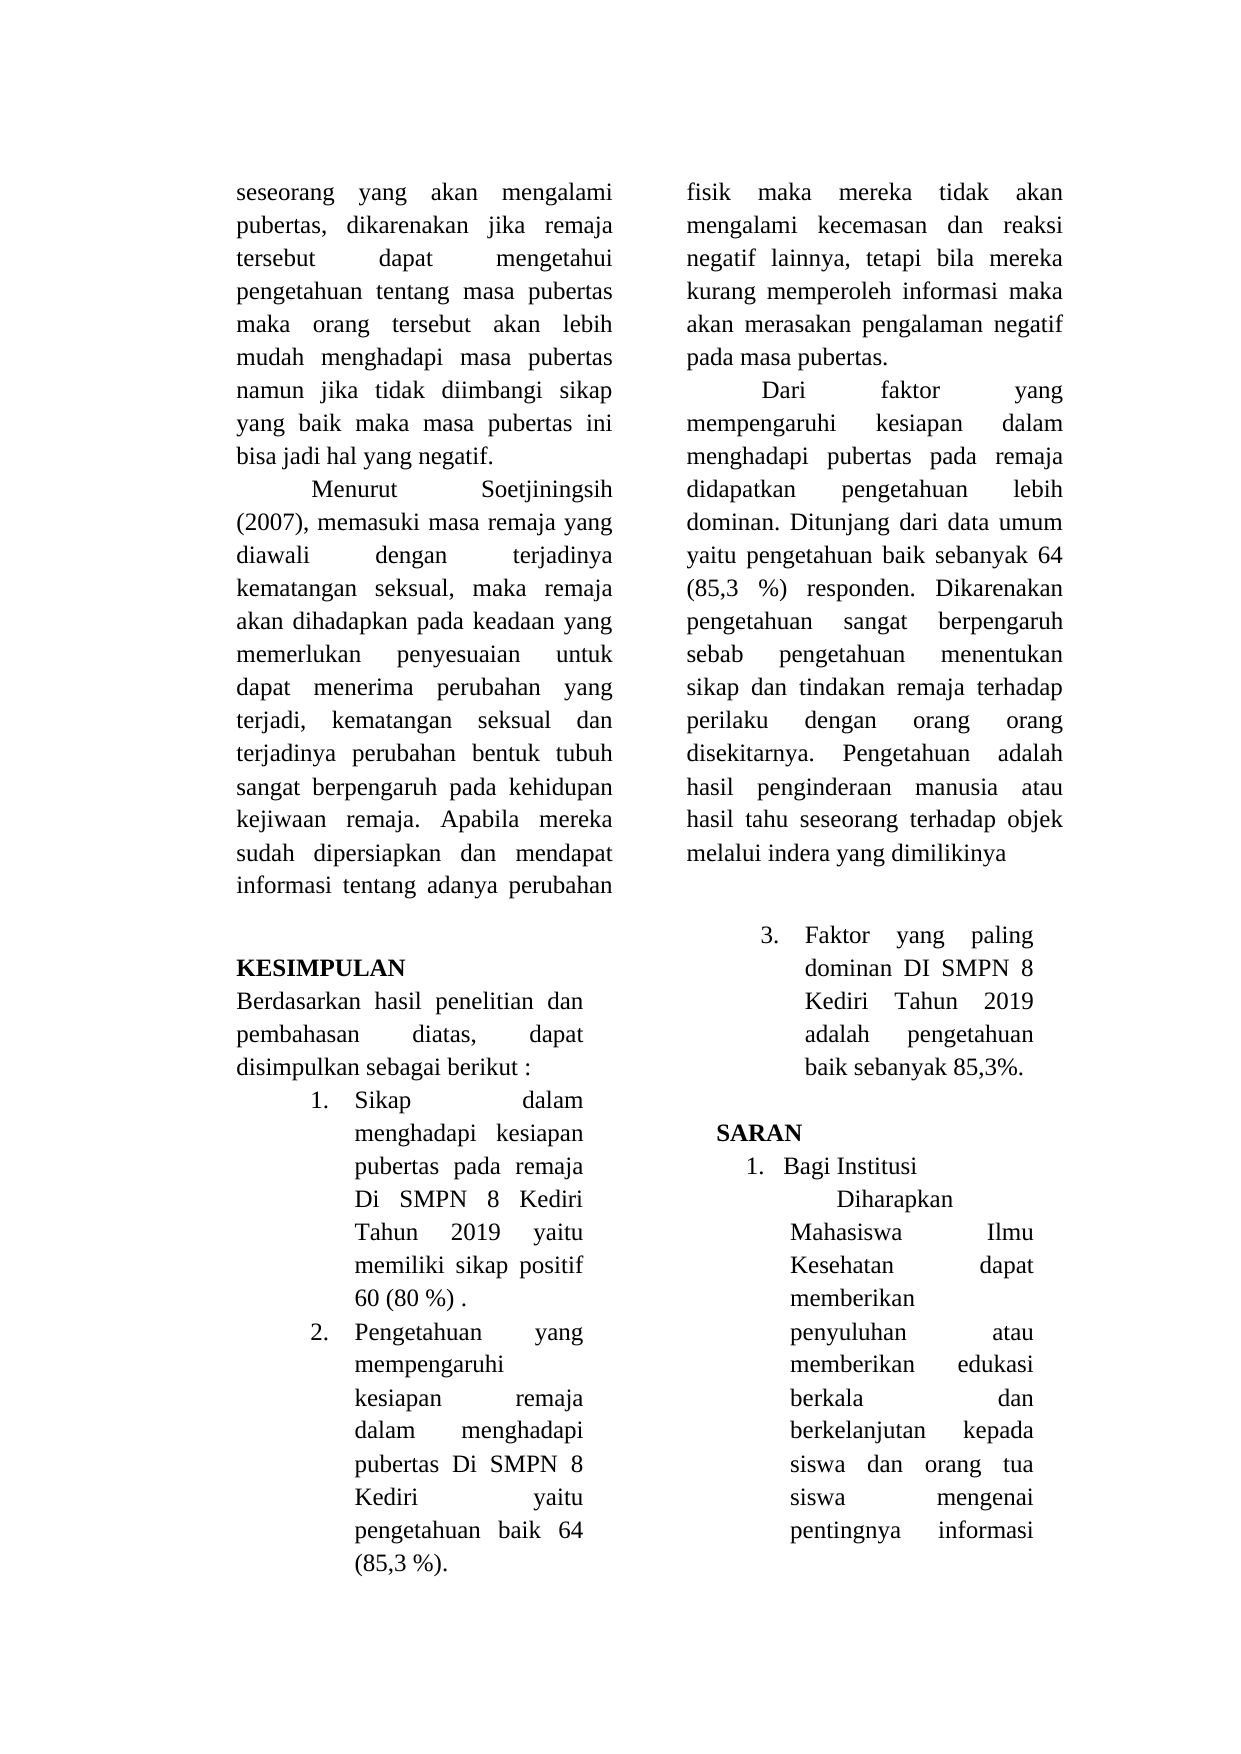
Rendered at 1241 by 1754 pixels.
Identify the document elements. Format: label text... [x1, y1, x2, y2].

text SARAN [716, 1118, 1034, 1147]
list Pengetahuan yang mempengaruhi kesiapan remaja dalam menghadapi pubertas Di SMPN 8 Kediri yaitu pengetahuan baik 64 (85,3 %). [310, 1317, 583, 1576]
text Berdasarkan hasil penelitian dan pembahasan diatas, dapat disimpulkan sebagai berikut : [236, 986, 583, 1081]
text KESIMPULAN [236, 953, 583, 982]
list Sikap dalam menghadapi kesiapan pubertas pada remaja Di SMPN 8 Kediri Tahun 2019 yaitu memiliki sikap positif 60 (80 %) . [310, 1085, 583, 1312]
list Bagi Institusi [746, 1151, 1034, 1180]
text Menurut Soetjiningsih (2007), memasuki masa remaja yang diawali dengan terjadinya kematangan seksual, maka remaja akan dihadapkan pada keadaan yang memerlukan penyesuaian untuk dapat menerima perubahan yang terjadi, kematangan seksual dan terjadinya perubahan bentuk tubuh sangat berpengaruh pada kehidupan kejiwaan remaja. Apabila mereka sudah dipersiapkan dan mendapat informasi tentang adanya perubahan fisik maka mereka tidak akan mengalami kecemasan dan reaksi negatif lainnya, tetapi bila mereka kurang memperoleh informasi maka akan merasakan pengalaman negatif pada masa pubertas. [236, 474, 613, 899]
list Faktor yang paling dominan DI SMPN 8 Kediri Tahun 2019 adalah pengetahuan baik sebanyak 85,3%. [760, 920, 1034, 1081]
text Menurut Soetjiningsih (2007), memasuki masa remaja yang diawali dengan terjadinya kematangan seksual, maka remaja akan dihadapkan pada keadaan yang memerlukan penyesuaian untuk dapat menerima perubahan yang terjadi, kematangan seksual dan terjadinya perubahan bentuk tubuh sangat berpengaruh pada kehidupan kejiwaan remaja. Apabila mereka sudah dipersiapkan dan mendapat informasi tentang adanya perubahan fisik maka mereka tidak akan mengalami kecemasan dan reaksi negatif lainnya, tetapi bila mereka kurang memperoleh informasi maka akan merasakan pengalaman negatif pada masa pubertas. [686, 177, 1063, 371]
text Dari faktor yang mempengaruhi kesiapan dalam menghadapi pubertas pada remaja didapatkan pengetahuan lebih dominan. Ditunjang dari data umum yaitu pengetahuan baik sebanyak 64 (85,3 %) responden. Dikarenakan pengetahuan sangat berpengaruh sebab pengetahuan menentukan sikap dan tindakan remaja terhadap perilaku dengan orang orang disekitarnya. Pengetahuan adalah hasil penginderaan manusia atau hasil tahu seseorang terhadap objek melalui indera yang dimilikinya [686, 375, 1063, 866]
